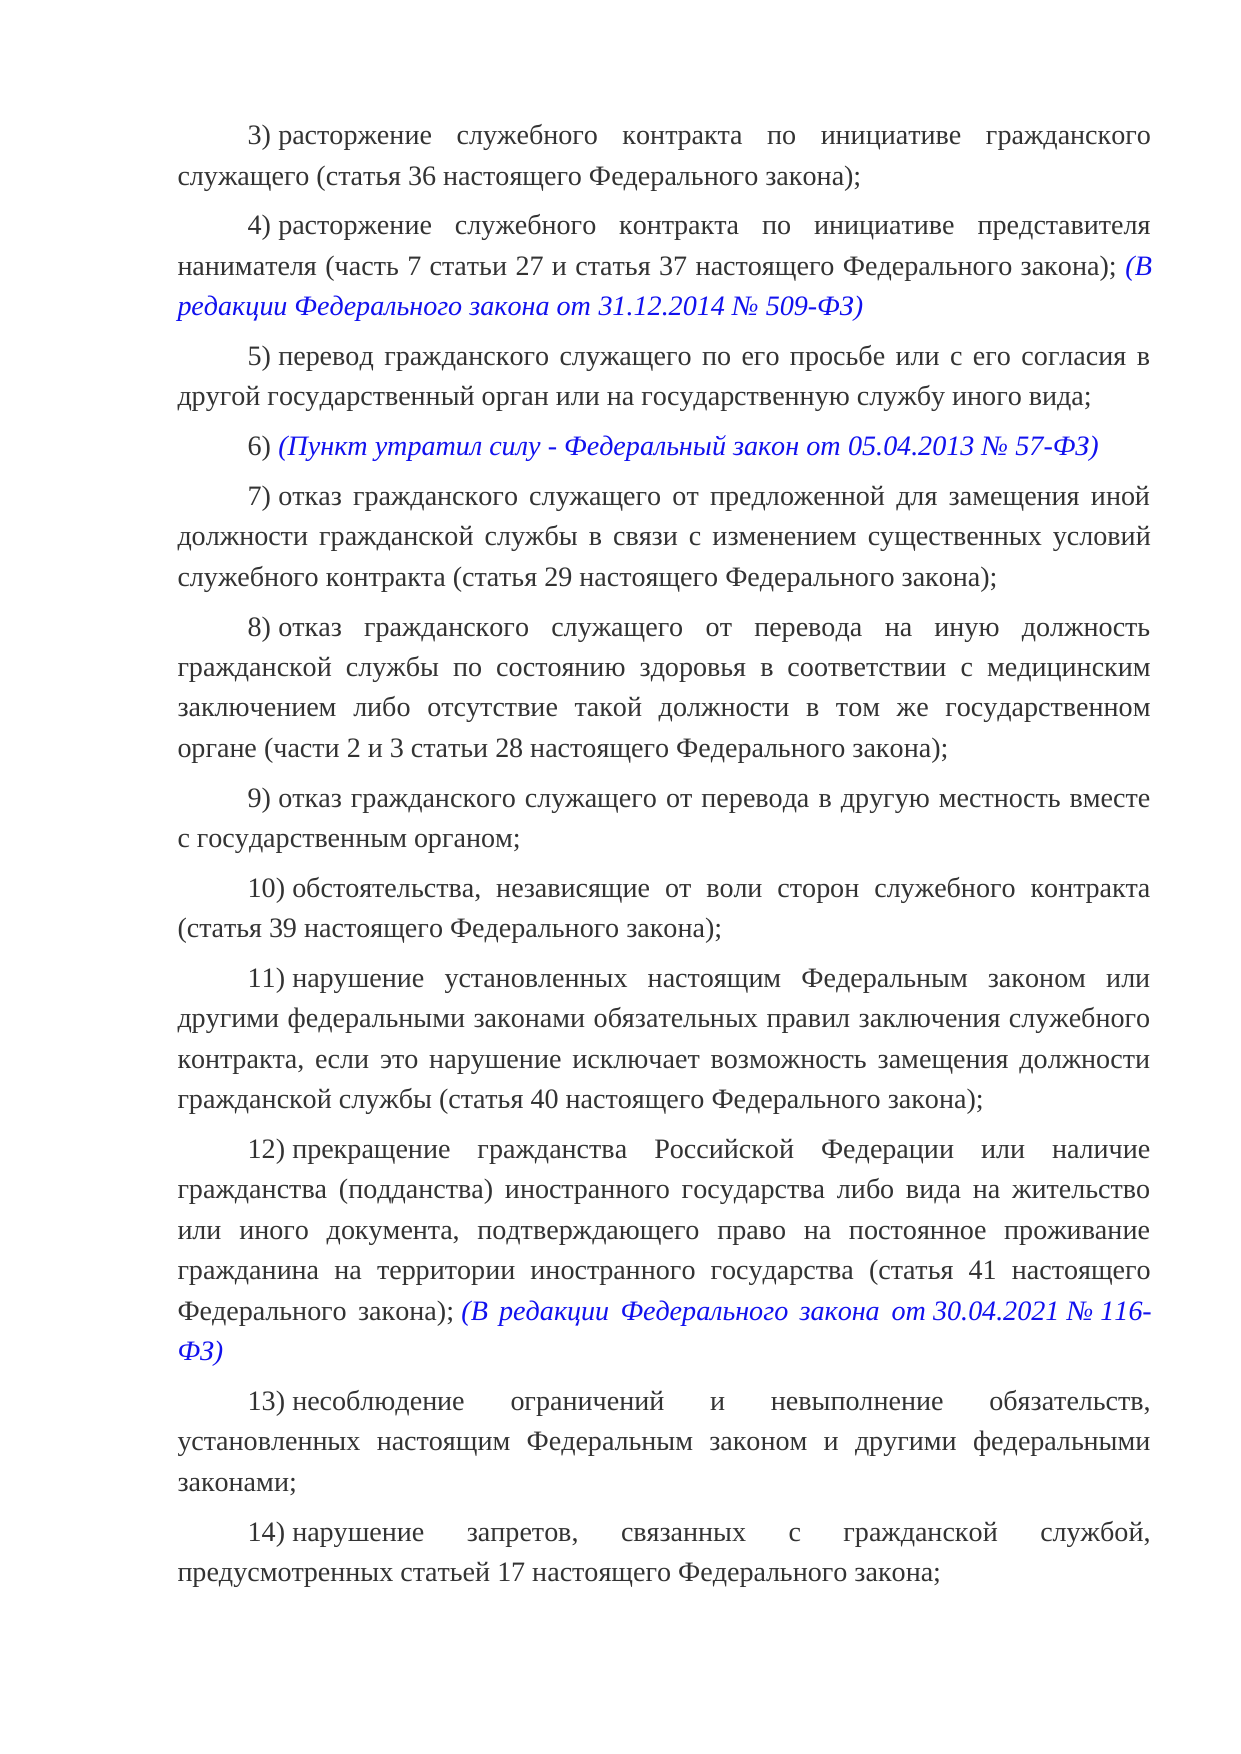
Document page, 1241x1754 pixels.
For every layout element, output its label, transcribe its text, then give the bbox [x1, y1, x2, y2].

text 5) перевод гражданского служащего по его просьбе или с его согласия в другой государственный орган или на государственную службу иного вида; [177, 339, 1152, 412]
text 9) отказ гражданского служащего от перевода в другую местность вместе с государственным органом; [177, 781, 1152, 853]
text 10) обстоятельства, независящие от воли сторон служебного контракта (статья 39 настоящего Федерального закона); [177, 871, 1152, 944]
text 8) отказ гражданского служащего от перевода на иную должность гражданской службы по состоянию здоровья в соответствии с медицинским заключением либо отсутствие такой должности в том же государственном органе (части 2 и 3 статьи 28 настоящего Федерального закона); [177, 609, 1152, 763]
text 13) несоблюдение ограничений и невыполнение обязательств, установленных настоящим Федеральным законом и другими федеральными законами; [177, 1384, 1152, 1497]
text 3) расторжение служебного контракта по инициативе гражданского служащего (статья 36 настоящего Федерального закона); [177, 118, 1152, 191]
text 4) расторжение служебного контракта по инициативе представителя нанимателя (часть 7 статьи 27 и статья 37 настоящего Федерального закона); (В редакции Федерального закона от 31.12.2014 № 509-ФЗ) [177, 208, 1152, 322]
text 12) прекращение гражданства Российской Федерации или наличие гражданства (подданства) иностранного государства либо вида на жительство или иного документа, подтверждающего право на постоянное проживание гражданина на территории иностранного государства (статья 41 настоящего Федерального закона); (В редакции Федерального закона от 30.04.2021 № 116-ФЗ) [177, 1132, 1152, 1367]
text 6) (Пункт утратил силу - Федеральный закон от 05.04.2013 № 57-ФЗ) [177, 429, 1152, 462]
text 7) отказ гражданского служащего от предложенной для замещения иной должности гражданской службы в связи с изменением существенных условий служебного контракта (статья 29 настоящего Федерального закона); [177, 479, 1152, 592]
text 11) нарушение установленных настоящим Федеральным законом или другими федеральными законами обязательных правил заключения служебного контракта, если это нарушение исключает возможность замещения должности гражданской службы (статья 40 настоящего Федерального закона); [177, 961, 1152, 1115]
text 14) нарушение запретов, связанных с гражданской службой, предусмотренных статьей 17 настоящего Федерального закона; [177, 1514, 1152, 1587]
